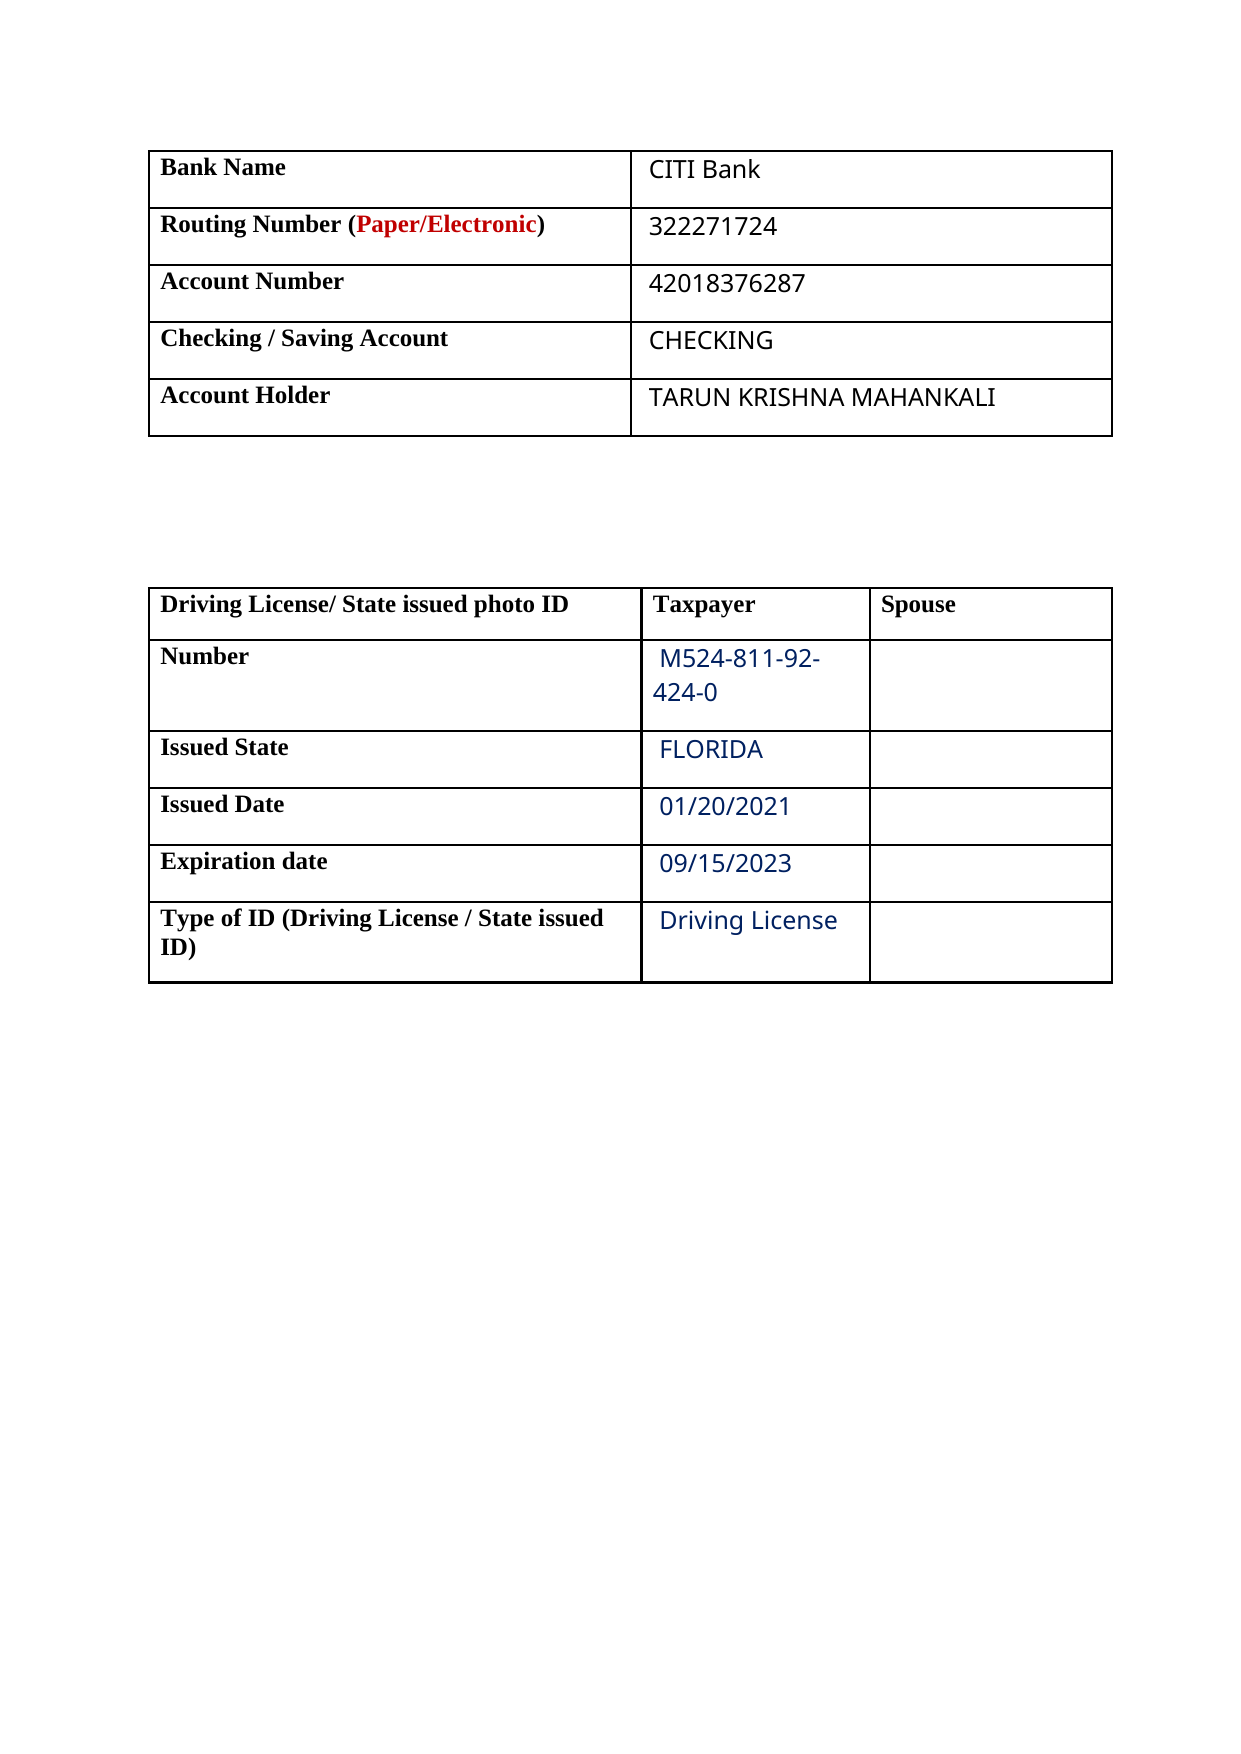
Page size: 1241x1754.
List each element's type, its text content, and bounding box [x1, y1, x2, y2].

table_cell Type of ID (Driving License / State issued ID) [150, 903, 640, 981]
table_cell Expiration date [150, 846, 640, 901]
table_header Spouse [871, 589, 1111, 639]
table_cell Account Number [150, 266, 630, 321]
table_cell [871, 846, 1111, 901]
table_cell Routing Number (Paper/Electronic) [150, 209, 630, 264]
table_cell Number [150, 641, 640, 730]
table_header Taxpayer [643, 589, 869, 639]
table_cell Issued Date [150, 789, 640, 844]
table_cell [871, 641, 1111, 730]
table_cell FLORIDA [643, 732, 869, 787]
table_cell Checking / Saving Account [150, 323, 630, 378]
table_header CITI Bank [632, 152, 1111, 207]
table_cell 09/15/2023 [643, 846, 869, 901]
table_cell [871, 789, 1111, 844]
table_cell Account Holder [150, 380, 630, 435]
table_cell Issued State [150, 732, 640, 787]
table_cell 01/20/2021 [643, 789, 869, 844]
table_cell M524-811-92-424-0 [643, 641, 869, 730]
table_cell CHECKING [632, 323, 1111, 378]
table_cell 322271724 [632, 209, 1111, 264]
table_header Bank Name [150, 152, 630, 207]
table_cell [871, 903, 1111, 981]
table_header Driving License/ State issued photo ID [150, 589, 640, 639]
table_cell 42018376287 [632, 266, 1111, 321]
table_cell TARUN KRISHNA MAHANKALI [632, 380, 1111, 435]
table_cell Driving License [643, 903, 869, 981]
table_cell [871, 732, 1111, 787]
